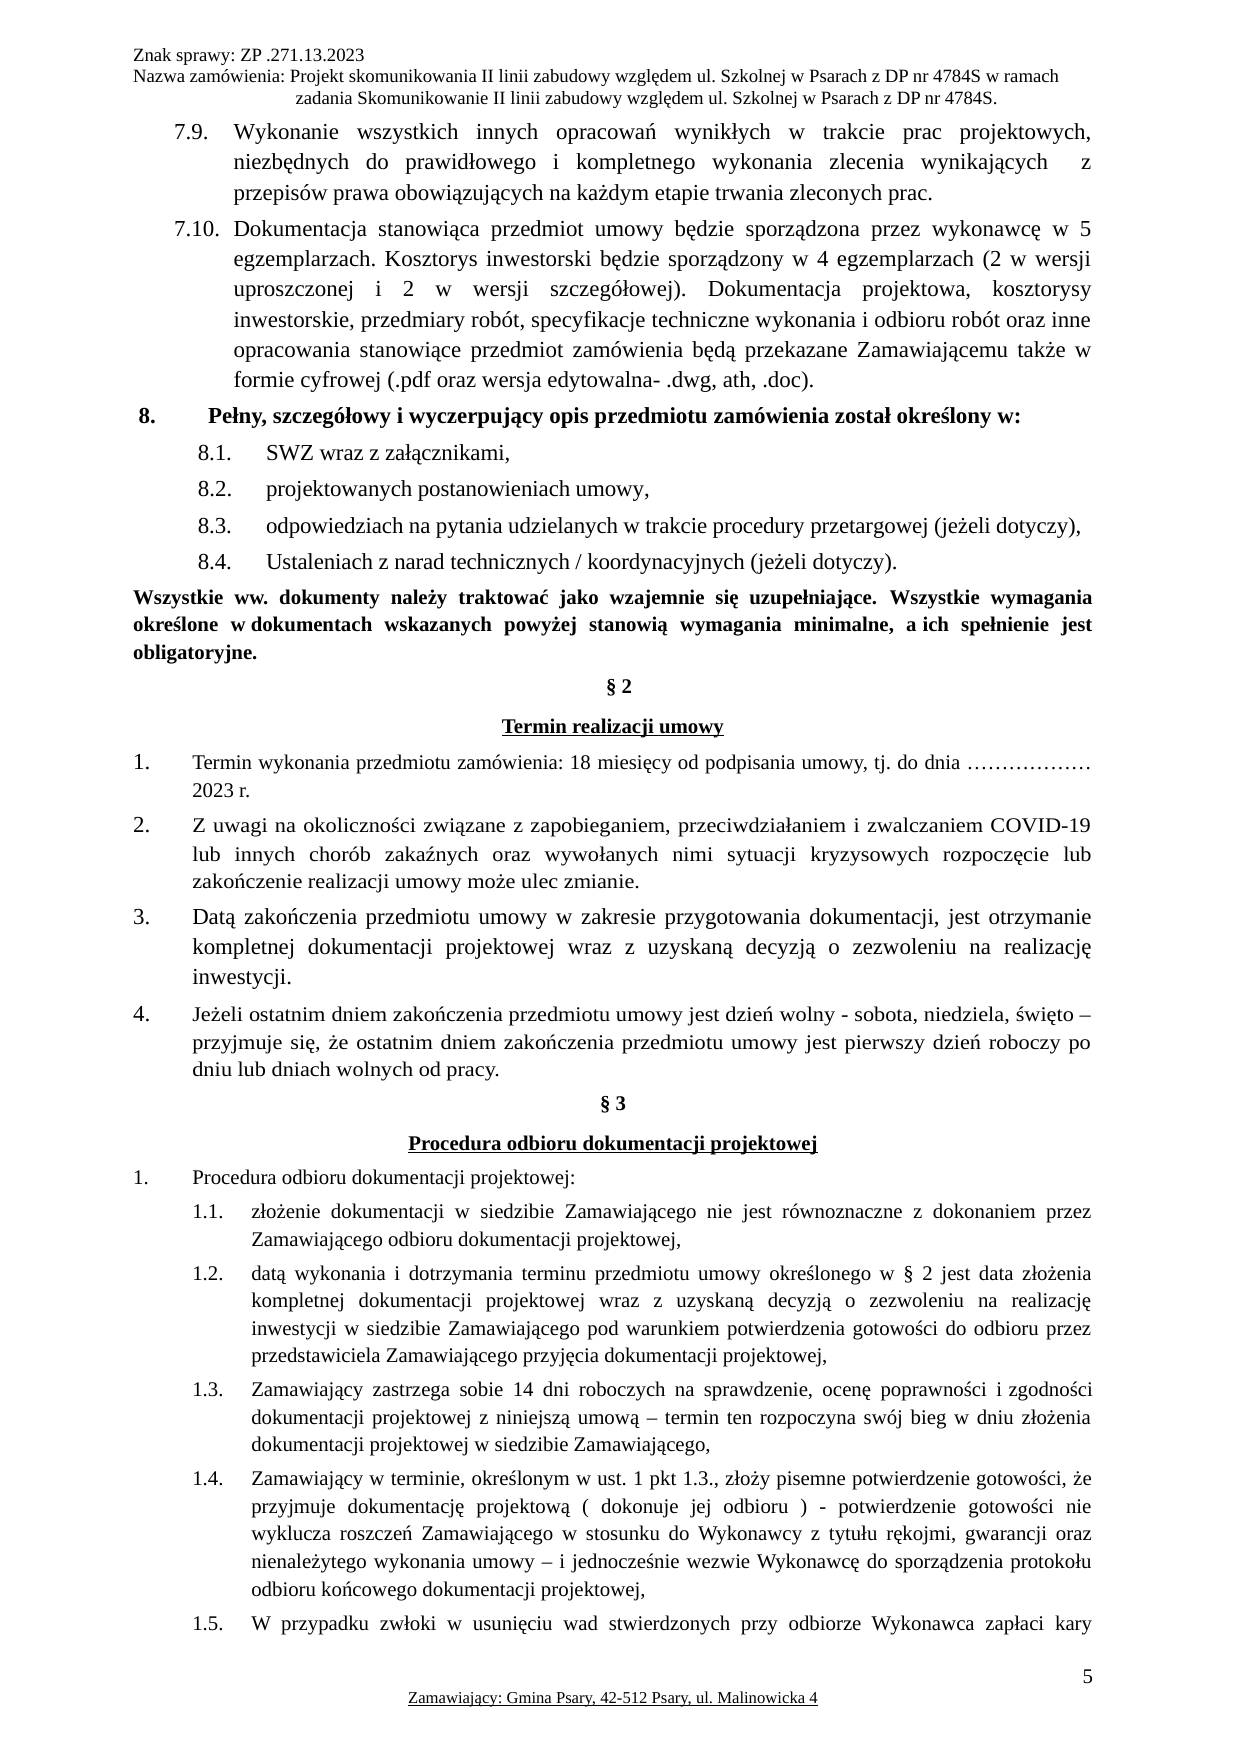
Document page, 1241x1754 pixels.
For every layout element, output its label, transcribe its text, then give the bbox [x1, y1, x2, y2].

list Z uwagi na okoliczności związane z zapobieganiem, przeciwdziałaniem i zwalczaniem COVID-19 lub innych chorób zakaźnych oraz wywołanych nimi sytuacji kryzysowych rozpoczęcie lub zakończenie realizacji umowy może ulec zmianie. [133, 812, 1093, 893]
list odpowiedziach na pytania udzielanych w trakcie procedury przetargowej (jeżeli dotyczy), [192, 512, 1093, 538]
list Datą zakończenia przedmiotu umowy w zakresie przygotowania dokumentacji, jest otrzymanie kompletnej dokumentacji projektowej wraz z uzyskaną decyzją o zezwoleniu na realizację inwestycji. [133, 903, 1093, 990]
list złożenie dokumentacji w siedzibie Zamawiającego nie jest równoznaczne z dokonaniem przez Zamawiającego odbioru dokumentacji projektowej, [192, 1199, 1093, 1251]
list Procedura odbioru dokumentacji projektowej: [133, 1165, 1093, 1189]
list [192, 1610, 1093, 1634]
list Termin wykonania przedmiotu zamówienia: 18 miesięcy od podpisania umowy, tj. do dnia ………………2023 r. [133, 748, 1093, 802]
list Dokumentacja stanowiąca przedmiot umowy będzie sporządzona przez wykonawcę w 5 egzemplarzach. Kosztorys inwestorski będzie sporządzony w 4 egzemplarzach (2 w wersji uproszczonej i 2 w wersji szczegółowej). Dokumentacja projektowa, kosztorysy inwestorskie, przedmiary robót, specyfikacje techniczne wykonania i odbioru robót oraz inne opracowania stanowiące przedmiot zamówienia będą przekazane Zamawiającemu także w formie cyfrowej (.pdf oraz wersja edytowalna- .dwg, ath, .doc). [168, 215, 1093, 392]
list Ustaleniach z narad technicznych / koordynacyjnych (jeżeli dotyczy). [192, 548, 1093, 575]
text Procedura odbioru dokumentacji projektowej [133, 1131, 1093, 1155]
text § 2 [145, 674, 1093, 698]
list Zamawiający w terminie, określonym w ust. 1 pkt 1.3., złoży pisemne potwierdzenie gotowości, że przyjmuje dokumentację projektową ( dokonuje jej odbioru ) - potwierdzenie gotowości nie wyklucza roszczeń Zamawiającego w stosunku do Wykonawcy z tytułu rękojmi, gwarancji oraz nienależytego wykonania umowy – i jednocześnie wezwie Wykonawcę do sporządzenia protokołu odbioru końcowego dokumentacji projektowej, [192, 1466, 1093, 1601]
list Pełny, szczegółowy i wyczerpujący opis przedmiotu zamówienia został określony w: [133, 402, 1093, 429]
list Zamawiający zastrzega sobie 14 dni roboczych na sprawdzenie, ocenę poprawności i zgodności dokumentacji projektowej z niniejszą umową – termin ten rozpoczyna swój bieg w dniu złożenia dokumentacji projektowej w siedzibie Zamawiającego, [192, 1377, 1093, 1456]
text Termin realizacji umowy [133, 714, 1093, 738]
list projektowanych postanowieniach umowy, [192, 475, 1093, 502]
list datą wykonania i dotrzymania terminu przedmiotu umowy określonego w § 2 jest data złożenia kompletnej dokumentacji projektowej wraz z uzyskaną decyzją o zezwoleniu na realizację inwestycji w siedzibie Zamawiającego pod warunkiem potwierdzenia gotowości do odbioru przez przedstawiciela Zamawiającego przyjęcia dokumentacji projektowej, [192, 1260, 1093, 1367]
text Wszystkie ww. dokumenty należy traktować jako wzajemnie się uzupełniające. Wszystkie wymagania określone w dokumentach wskazanych powyżej stanowią wymagania minimalne, a ich spełnienie jest obligatoryjne. [133, 585, 1093, 664]
list Jeżeli ostatnim dniem zakończenia przedmiotu umowy jest dzień wolny - sobota, niedziela, święto – przyjmuje się, że ostatnim dniem zakończenia przedmiotu umowy jest pierwszy dzień roboczy po dniu lub dniach wolnych od pracy. [133, 1000, 1093, 1081]
list SWZ wraz z załącznikami, [192, 439, 1093, 465]
list Wykonanie wszystkich innych opracowań wynikłych w trakcie prac projektowych, niezbędnych do prawidłowego i kompletnego wykonania zlecenia wynikających z przepisów prawa obowiązujących na każdym etapie trwania zleconych prac. [168, 118, 1093, 205]
text § 3 [133, 1091, 1093, 1115]
